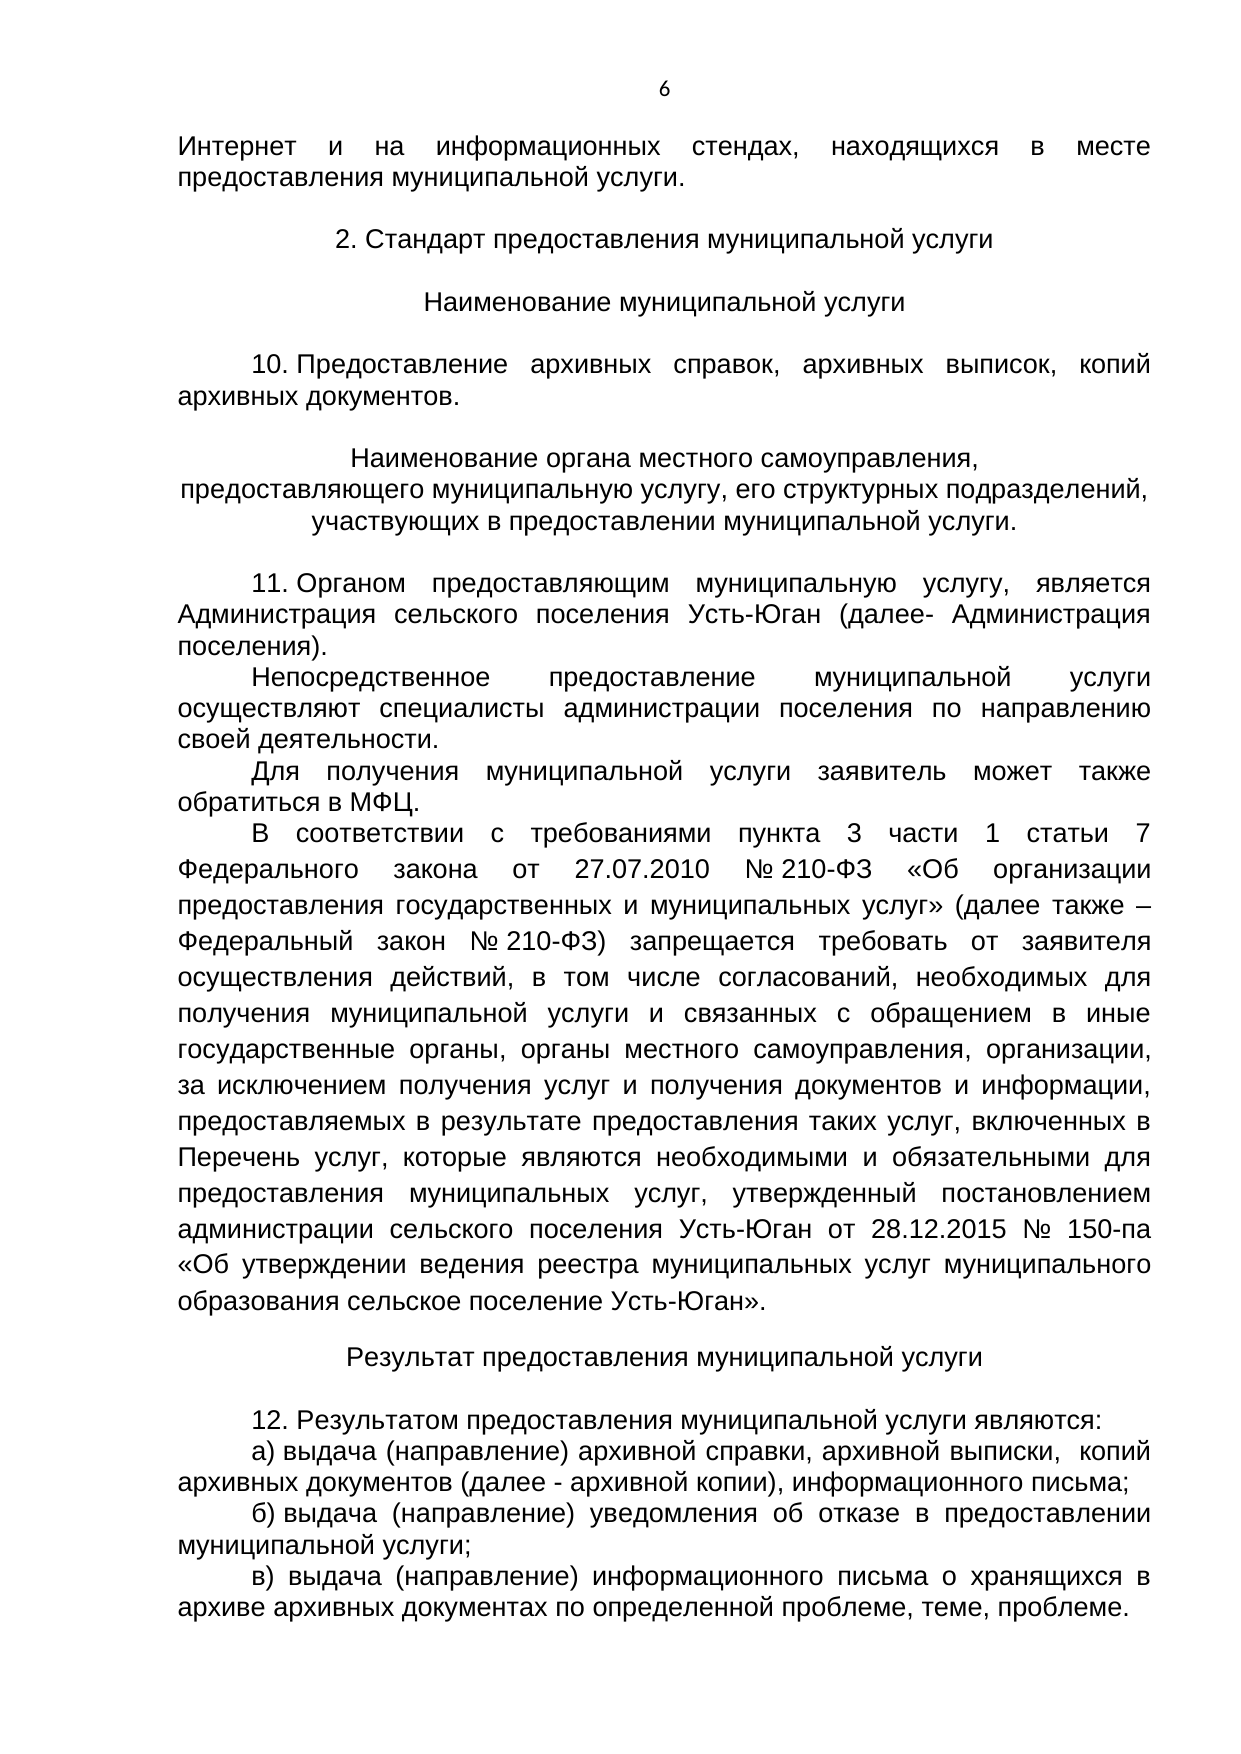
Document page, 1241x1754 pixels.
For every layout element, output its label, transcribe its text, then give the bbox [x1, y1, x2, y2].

text В соответствии с требованиями пункта 3 части 1 статьи 7 Федерального закона от 27.07.2010 № 210-ФЗ «Об организации предоставления государственных и муниципальных услуг» (далее также – Федеральный закон № 210-ФЗ) запрещается требовать от заявителя осуществления действий, в том числе согласований, необходимых для получения муниципальной услуги и связанных с обращением в иные государственные органы, органы местного самоуправления, организации, за исключением получения услуг и получения документов и информации, предоставляемых в результате предоставления таких услуг, включенных в Перечень услуг, которые являются необходимыми и обязательными для предоставления муниципальных услуг, утвержденный постановлением администрации сельского поселения Усть-Юган от 28.12.2015 № 150-па «Об утверждении ведения реестра муниципальных услуг муниципального образования сельское поселение Усть-Юган». [177, 817, 1152, 1316]
text Непосредственное предоставление муниципальной услуги осуществляют специалисты администрации поселения по направлению своей деятельности. [177, 661, 1152, 755]
text 12. Результатом предоставления муниципальной услуги являются: [177, 1404, 1152, 1435]
text 2. Стандарт предоставления муниципальной услуги [177, 223, 1152, 255]
text 11. Органом предоставляющим муниципальную услугу, является Администрация сельского поселения Усть-Юган (далее- Администрация поселения). [177, 567, 1152, 661]
text предоставляющего муниципальную услугу, его структурных подразделений, участвующих в предоставлении муниципальной услуги. [177, 473, 1152, 536]
text Наименование муниципальной услуги [177, 286, 1152, 317]
text в) выдача (направление) информационного письма о хранящихся в архиве архивных документах по определенной проблеме, теме, проблеме. [177, 1560, 1152, 1622]
text Для получения муниципальной услуги заявитель может также обратиться в МФЦ. [177, 755, 1152, 817]
text Результат предоставления муниципальной услуги [177, 1341, 1152, 1372]
text 10. Предоставление архивных справок, архивных выписок, копий архивных документов. [177, 348, 1152, 411]
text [177, 130, 1152, 192]
text Наименование органа местного самоуправления, [177, 442, 1152, 473]
text б) выдача (направление) уведомления об отказе в предоставлении муниципальной услуги; [177, 1497, 1152, 1560]
text а) выдача (направление) архивной справки, архивной выписки, копий архивных документов (далее - архивной копии), информационного письма; [177, 1435, 1152, 1497]
